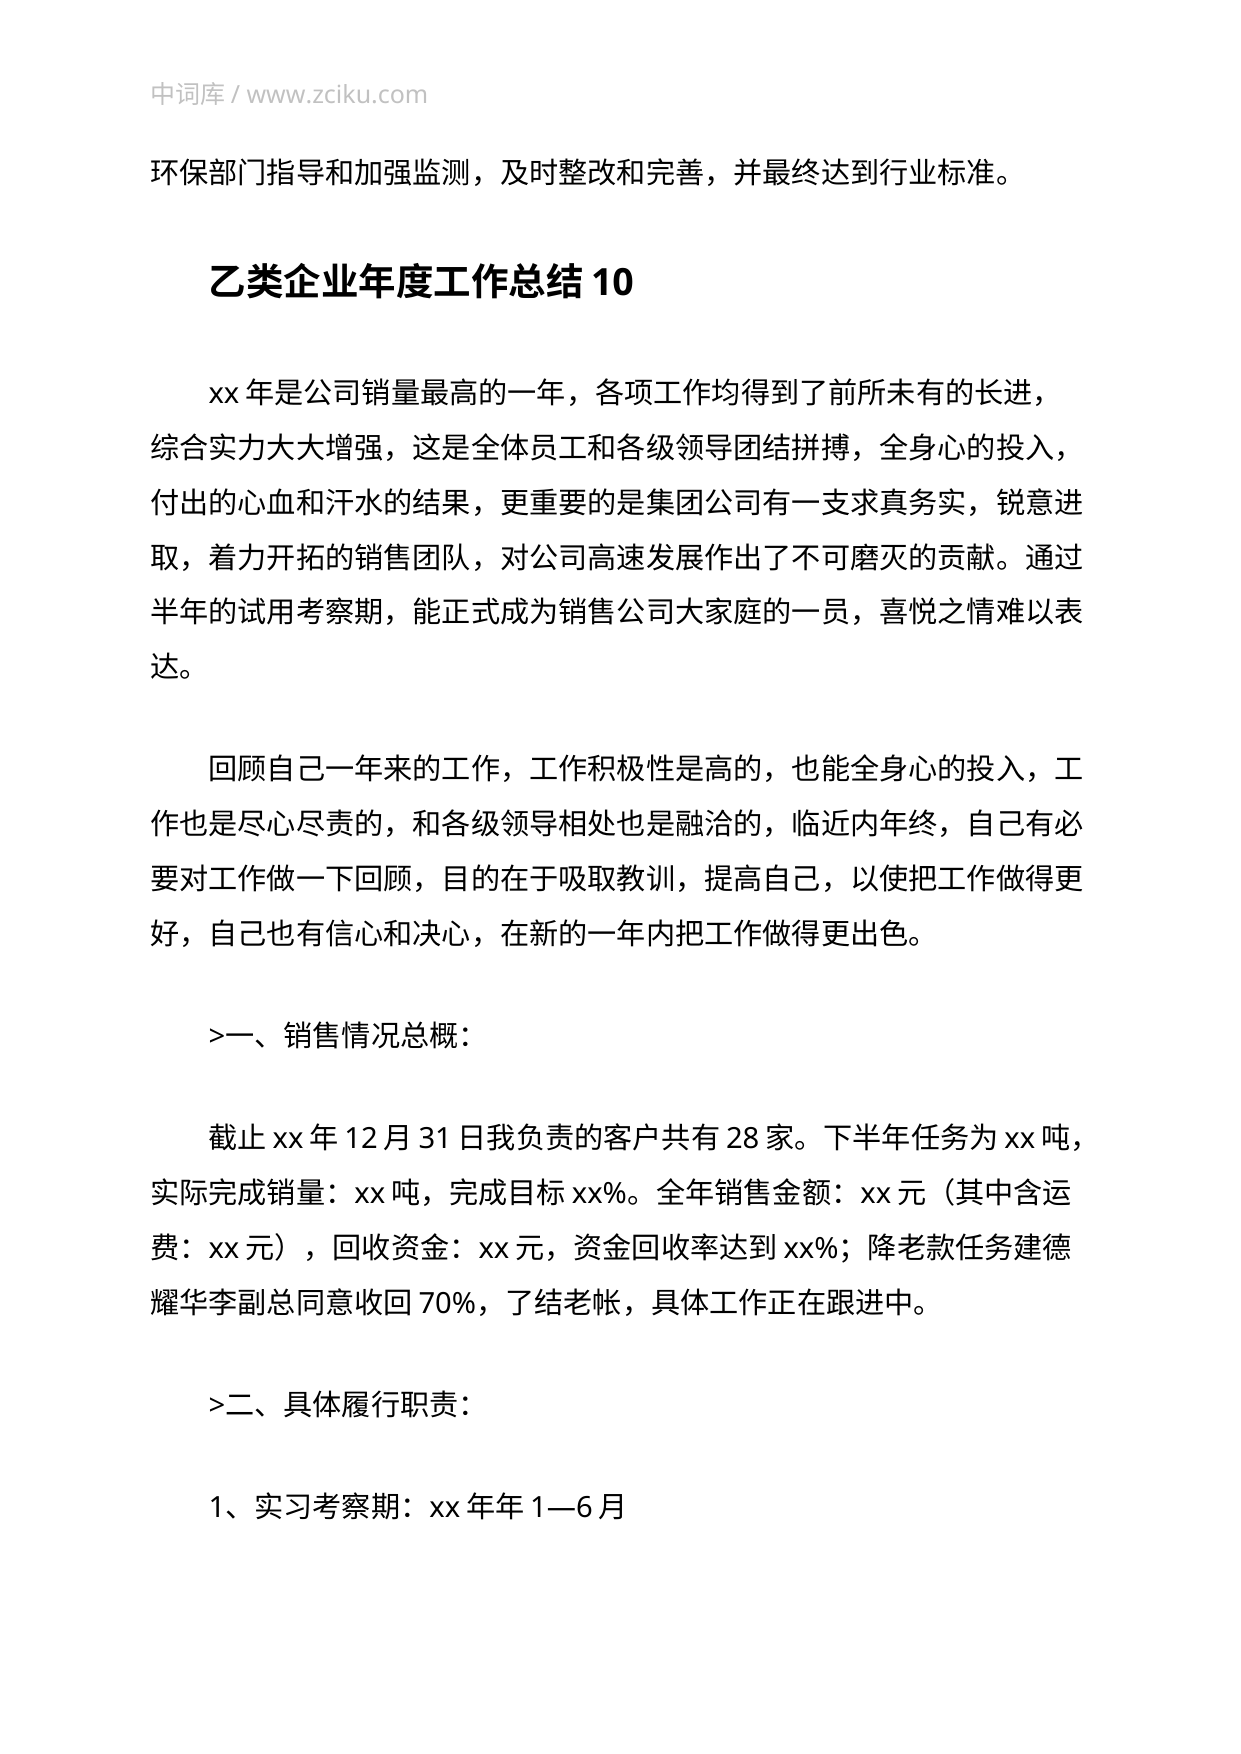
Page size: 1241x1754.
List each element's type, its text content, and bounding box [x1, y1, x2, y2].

text xx年是公司销量最高的一年，各项工作均得到了前所未有的长进，综合实力大大增强，这是全体员工和各级领导团结拼搏，全身心的投入，付出的心血和汗水的结果，更重要的是集团公司有一支求真务实，锐意进取，着力开拓的销售团队，对公司高速发展作出了不可磨灭的贡献。通过半年的试用考察期，能正式成为销售公司大家庭的一员，喜悦之情难以表达。 [150, 369, 1090, 686]
text >一、销售情况总概： [150, 1012, 1090, 1054]
text >二、具体履行职责： [150, 1381, 1090, 1423]
text 乙类企业年度工作总结10 [150, 252, 1090, 306]
text 截止xx年12月31日我负责的客户共有28家。下半年任务为xx吨，实际完成销量：xx吨，完成目标xx%。全年销售金额：xx元（其中含运费：xx元），回收资金：xx元，资金回收率达到xx%；降老款任务建德耀华李副总同意收回70%，了结老帐，具体工作正在跟进中。 [150, 1114, 1090, 1322]
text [150, 150, 1090, 192]
text 1、实习考察期：xx年年1—6月 [150, 1483, 1090, 1526]
text 回顾自己一年来的工作，工作积极性是高的，也能全身心的投入，工作也是尽心尽责的，和各级领导相处也是融洽的，临近内年终，自己有必要对工作做一下回顾，目的在于吸取教训，提高自己，以使把工作做得更好，自己也有信心和决心，在新的一年内把工作做得更出色。 [150, 746, 1090, 953]
